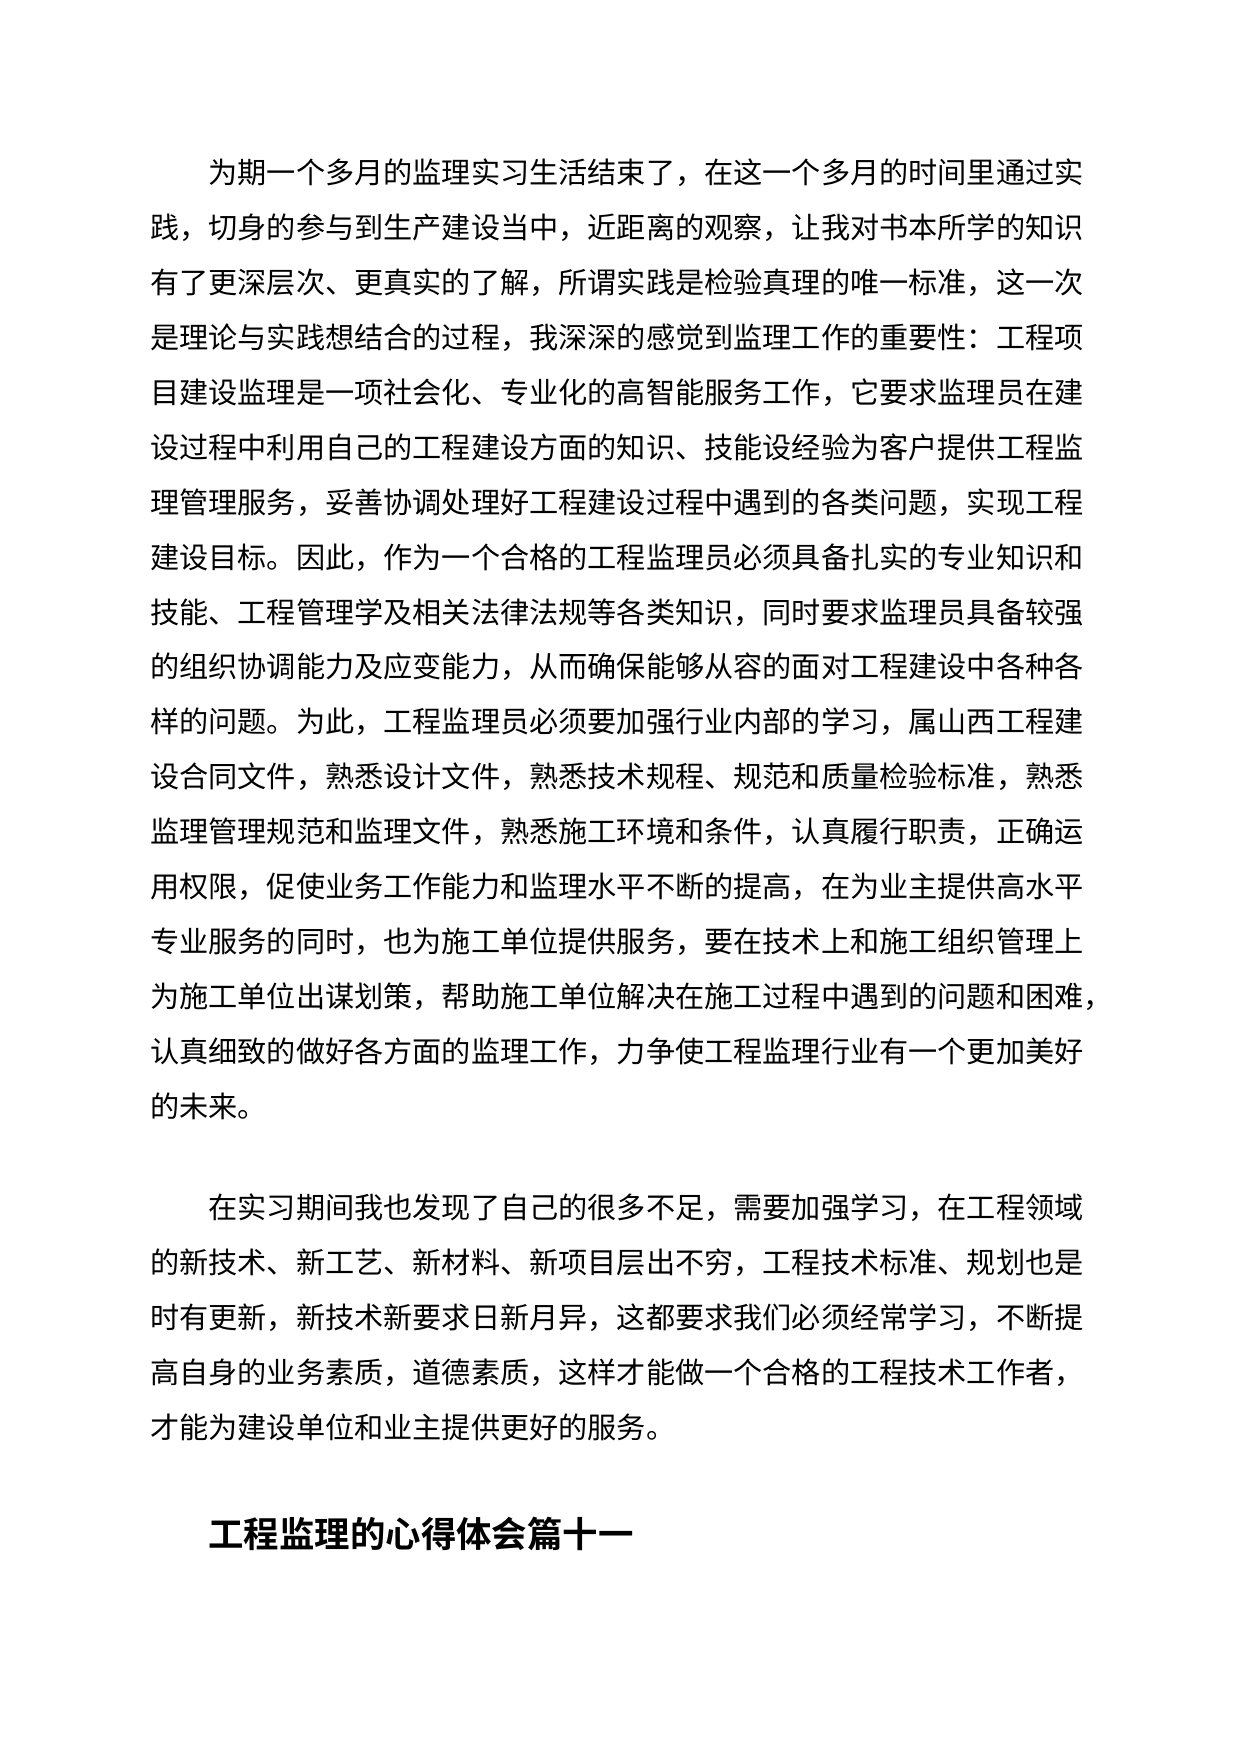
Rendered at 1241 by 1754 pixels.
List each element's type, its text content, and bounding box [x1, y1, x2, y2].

text 工程监理的心得体会篇十一 [150, 1506, 1090, 1558]
text 在实习期间我也发现了自己的很多不足，需要加强学习，在工程领域的新技术、新工艺、新材料、新项目层出不穷，工程技术标准、规划也是时有更新，新技术新要求日新月异，这都要求我们必须经常学习，不断提高自身的业务素质，道德素质，这样才能做一个合格的工程技术工作者，才能为建设单位和业主提供更好的服务。 [150, 1185, 1090, 1447]
text 为期一个多月的监理实习生活结束了，在这一个多月的时间里通过实践，切身的参与到生产建设当中，近距离的观察，让我对书本所学的知识有了更深层次、更真实的了解，所谓实践是检验真理的唯一标准，这一次是理论与实践想结合的过程，我深深的感觉到监理工作的重要性：工程项目建设监理是一项社会化、专业化的高智能服务工作，它要求监理员在建设过程中利用自己的工程建设方面的知识、技能设经验为客户提供工程监理管理服务，妥善协调处理好工程建设过程中遇到的各类问题，实现工程建设目标。因此，作为一个合格的工程监理员必须具备扎实的专业知识和技能、工程管理学及相关法律法规等各类知识，同时要求监理员具备较强的组织协调能力及应变能力，从而确保能够从容的面对工程建设中各种各样的问题。为此，工程监理员必须要加强行业内部的学习，属山西工程建设合同文件，熟悉设计文件，熟悉技术规程、规范和质量检验标准，熟悉监理管理规范和监理文件，熟悉施工环境和条件，认真履行职责，正确运用权限，促使业务工作能力和监理水平不断的提高，在为业主提供高水平专业服务的同时，也为施工单位提供服务，要在技术上和施工组织管理上为施工单位出谋划策，帮助施工单位解决在施工过程中遇到的问题和困难，认真细致的做好各方面的监理工作，力争使工程监理行业有一个更加美好的未来。 [150, 150, 1090, 1126]
